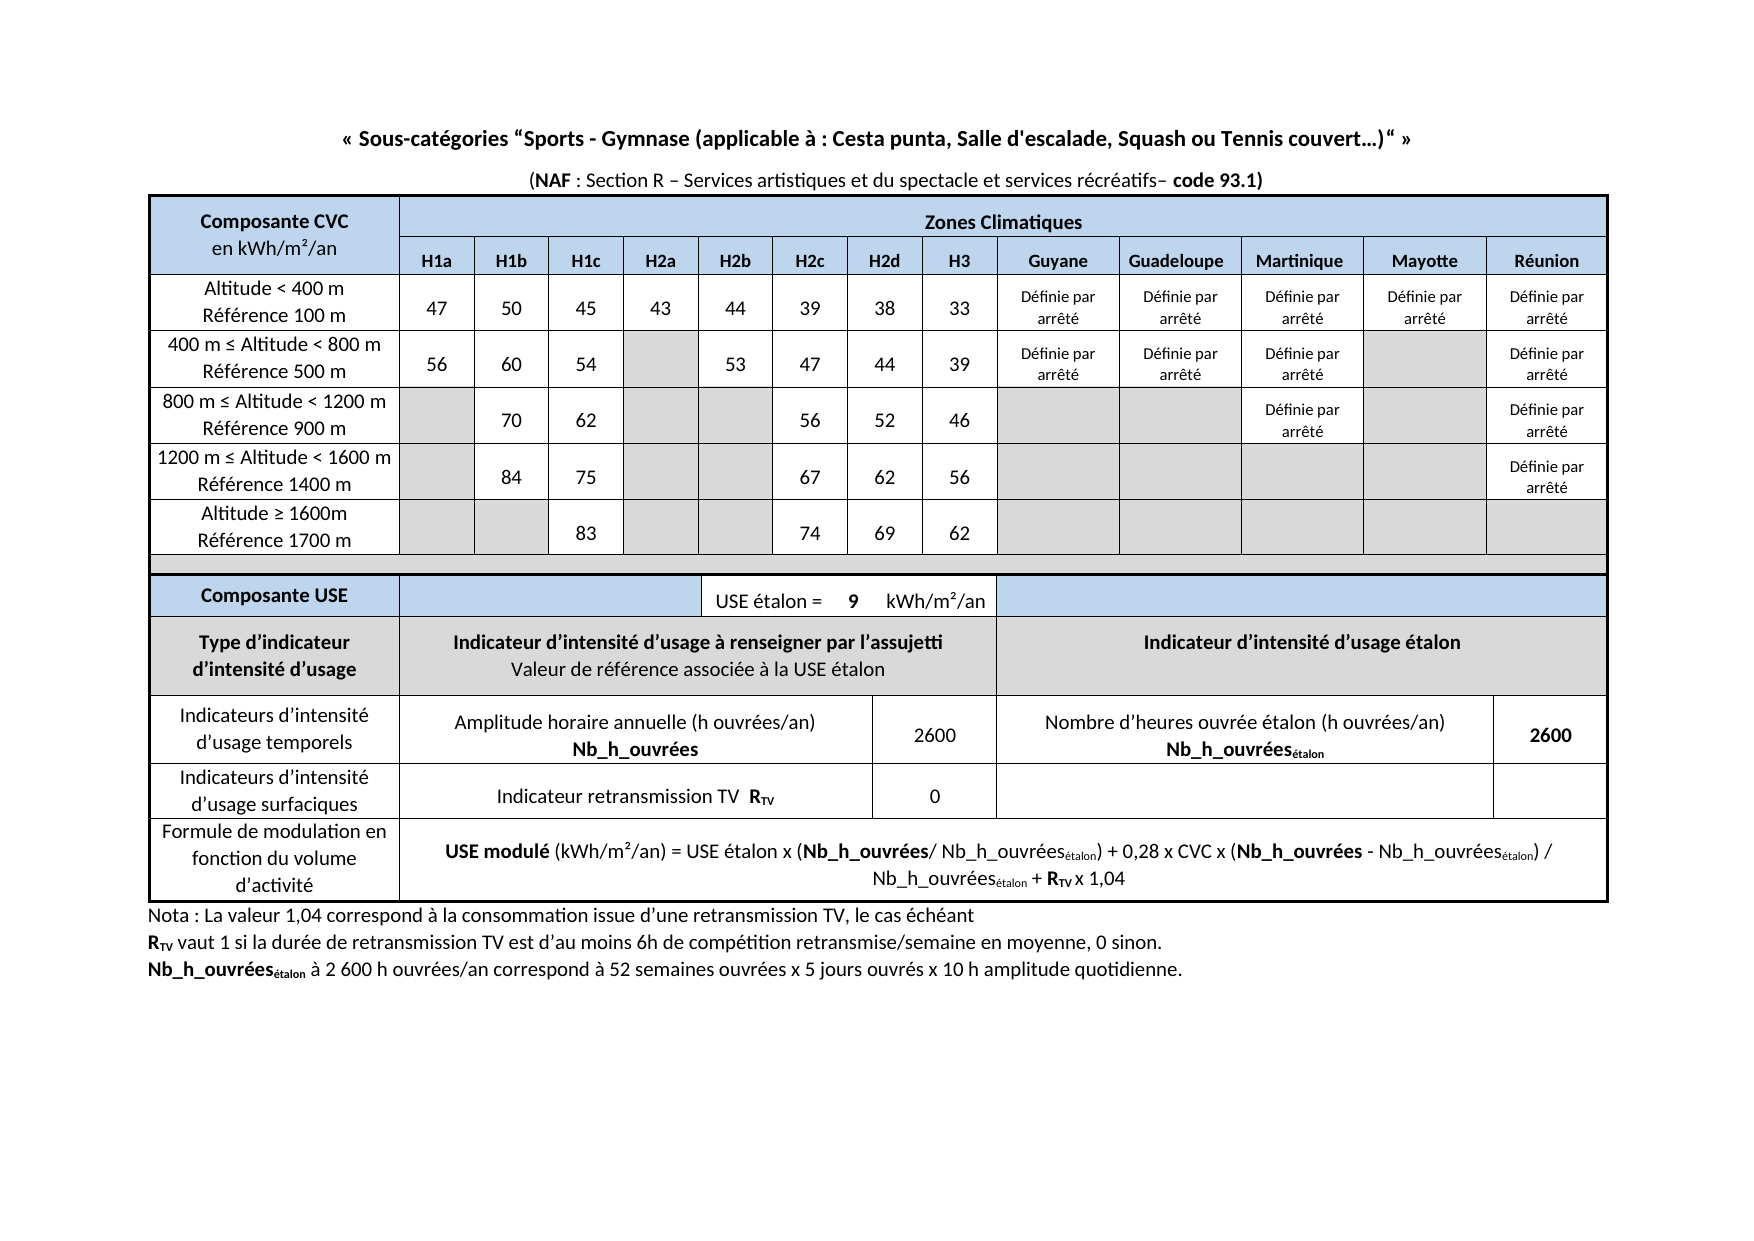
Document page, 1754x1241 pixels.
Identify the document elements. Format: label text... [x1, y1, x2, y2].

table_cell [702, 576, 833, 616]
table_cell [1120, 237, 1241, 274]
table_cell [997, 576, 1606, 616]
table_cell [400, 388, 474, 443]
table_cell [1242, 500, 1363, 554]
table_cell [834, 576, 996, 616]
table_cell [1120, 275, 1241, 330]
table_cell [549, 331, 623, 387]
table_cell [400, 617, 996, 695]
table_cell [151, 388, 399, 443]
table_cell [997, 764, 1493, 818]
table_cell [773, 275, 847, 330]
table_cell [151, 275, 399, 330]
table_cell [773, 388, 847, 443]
text RTV vaut 1 si la durée de retransmission TV est d’au moins 6h de compétition retransmise/semaine en moyenne, 0 sinon. [148, 929, 1606, 955]
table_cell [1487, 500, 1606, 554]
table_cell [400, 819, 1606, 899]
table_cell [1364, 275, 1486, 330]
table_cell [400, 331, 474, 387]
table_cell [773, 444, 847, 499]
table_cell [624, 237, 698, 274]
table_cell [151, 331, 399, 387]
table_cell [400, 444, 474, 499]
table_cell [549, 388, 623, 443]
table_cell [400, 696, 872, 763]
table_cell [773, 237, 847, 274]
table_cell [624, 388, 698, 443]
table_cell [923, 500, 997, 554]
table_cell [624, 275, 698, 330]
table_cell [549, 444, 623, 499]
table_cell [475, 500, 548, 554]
text Nota : La valeur 1,04 correspond à la consommation issue d’une retransmission TV, le cas échéant [148, 903, 1606, 928]
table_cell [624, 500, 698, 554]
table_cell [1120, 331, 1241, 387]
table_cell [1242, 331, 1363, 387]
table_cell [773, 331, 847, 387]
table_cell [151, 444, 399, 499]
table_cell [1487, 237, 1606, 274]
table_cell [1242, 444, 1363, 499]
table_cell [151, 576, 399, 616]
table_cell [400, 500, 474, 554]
text Nb_h_ouvréesétalon à 2 600 h ouvrées/an correspond à 52 semaines ouvrées x 5 jours ouvrés x 10 h amplitude quotidienne. [148, 956, 1606, 982]
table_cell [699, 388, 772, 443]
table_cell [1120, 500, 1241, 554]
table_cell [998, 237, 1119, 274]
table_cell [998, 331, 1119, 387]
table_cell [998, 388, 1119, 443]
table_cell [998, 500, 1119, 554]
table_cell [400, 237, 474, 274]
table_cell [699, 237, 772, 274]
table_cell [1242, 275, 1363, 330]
text (NAF : Section R – Services artistiques et du spectacle et services récréatifs– code 93.1) [185, 167, 1606, 192]
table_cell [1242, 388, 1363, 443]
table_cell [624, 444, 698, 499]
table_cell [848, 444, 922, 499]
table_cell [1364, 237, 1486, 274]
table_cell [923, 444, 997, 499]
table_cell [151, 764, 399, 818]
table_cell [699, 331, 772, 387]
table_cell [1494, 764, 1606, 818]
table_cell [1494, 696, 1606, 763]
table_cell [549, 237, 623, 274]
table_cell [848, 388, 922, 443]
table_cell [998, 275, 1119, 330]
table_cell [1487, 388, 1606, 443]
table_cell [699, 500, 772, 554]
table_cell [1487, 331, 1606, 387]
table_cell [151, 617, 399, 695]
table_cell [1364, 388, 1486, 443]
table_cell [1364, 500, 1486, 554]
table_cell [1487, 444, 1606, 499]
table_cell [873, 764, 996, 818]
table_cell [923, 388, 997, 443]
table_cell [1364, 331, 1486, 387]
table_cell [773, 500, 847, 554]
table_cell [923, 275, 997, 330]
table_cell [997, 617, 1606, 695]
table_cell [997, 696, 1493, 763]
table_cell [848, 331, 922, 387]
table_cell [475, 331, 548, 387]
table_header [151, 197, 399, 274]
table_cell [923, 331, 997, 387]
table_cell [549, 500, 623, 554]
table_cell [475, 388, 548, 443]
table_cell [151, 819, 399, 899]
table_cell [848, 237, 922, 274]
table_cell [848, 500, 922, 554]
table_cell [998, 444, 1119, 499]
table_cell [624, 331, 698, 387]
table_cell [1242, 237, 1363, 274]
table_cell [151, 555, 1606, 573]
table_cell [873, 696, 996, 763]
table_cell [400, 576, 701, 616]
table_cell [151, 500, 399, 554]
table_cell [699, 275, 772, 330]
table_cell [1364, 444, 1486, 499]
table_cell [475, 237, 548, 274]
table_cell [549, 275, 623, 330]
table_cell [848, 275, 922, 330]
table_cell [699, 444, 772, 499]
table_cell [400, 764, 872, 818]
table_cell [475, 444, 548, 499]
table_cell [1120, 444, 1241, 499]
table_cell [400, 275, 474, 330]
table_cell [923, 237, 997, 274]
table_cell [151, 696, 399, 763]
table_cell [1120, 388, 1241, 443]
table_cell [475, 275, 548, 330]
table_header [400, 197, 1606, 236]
subtitle « Sous-catégories “Sports - Gymnase (applicable à : Cesta punta, Salle d'escalade, Squash ou Tennis couvert…)“ » [148, 124, 1606, 152]
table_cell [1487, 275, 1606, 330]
